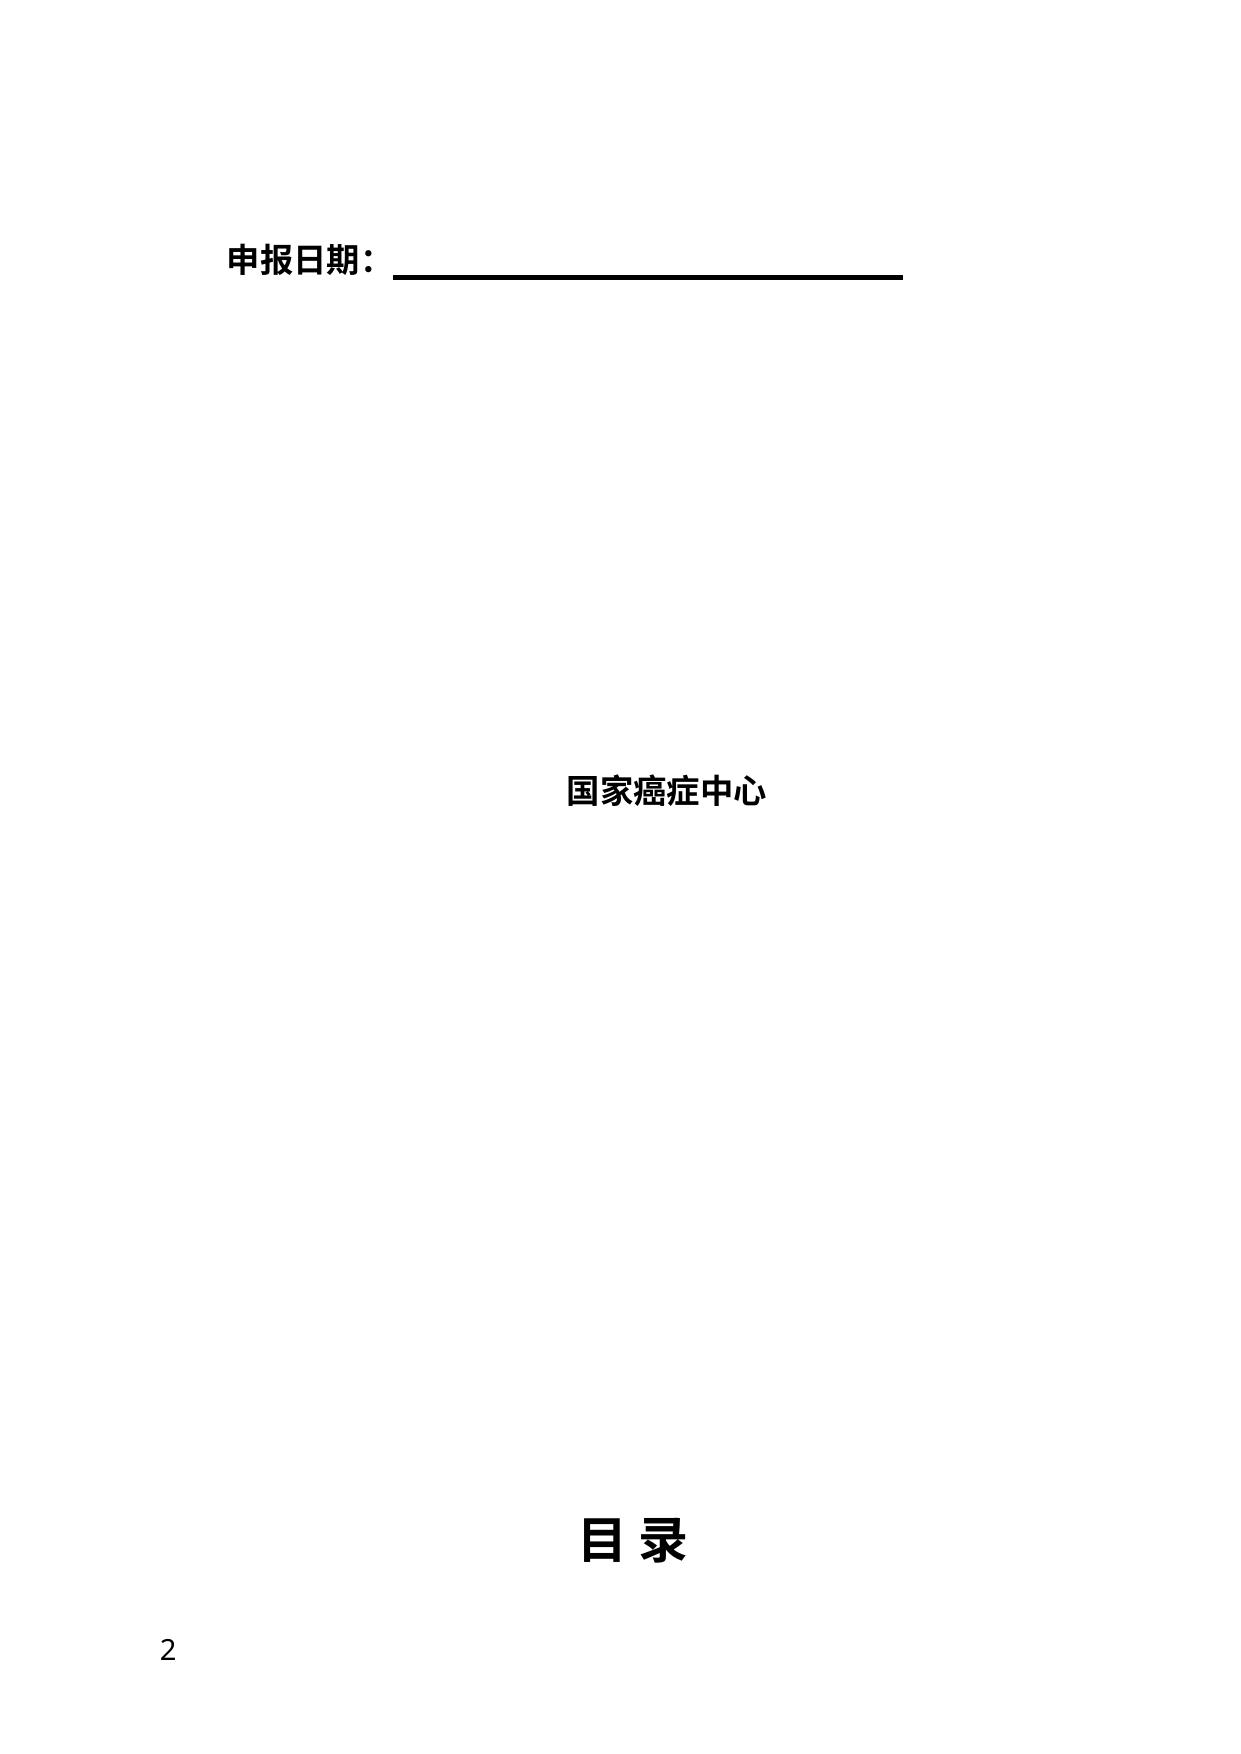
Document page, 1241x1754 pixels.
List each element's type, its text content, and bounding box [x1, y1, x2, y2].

text 申报日期： [159, 225, 1106, 290]
text 目 录 [159, 1488, 1106, 1585]
text 国家癌症中心 [159, 757, 1106, 822]
